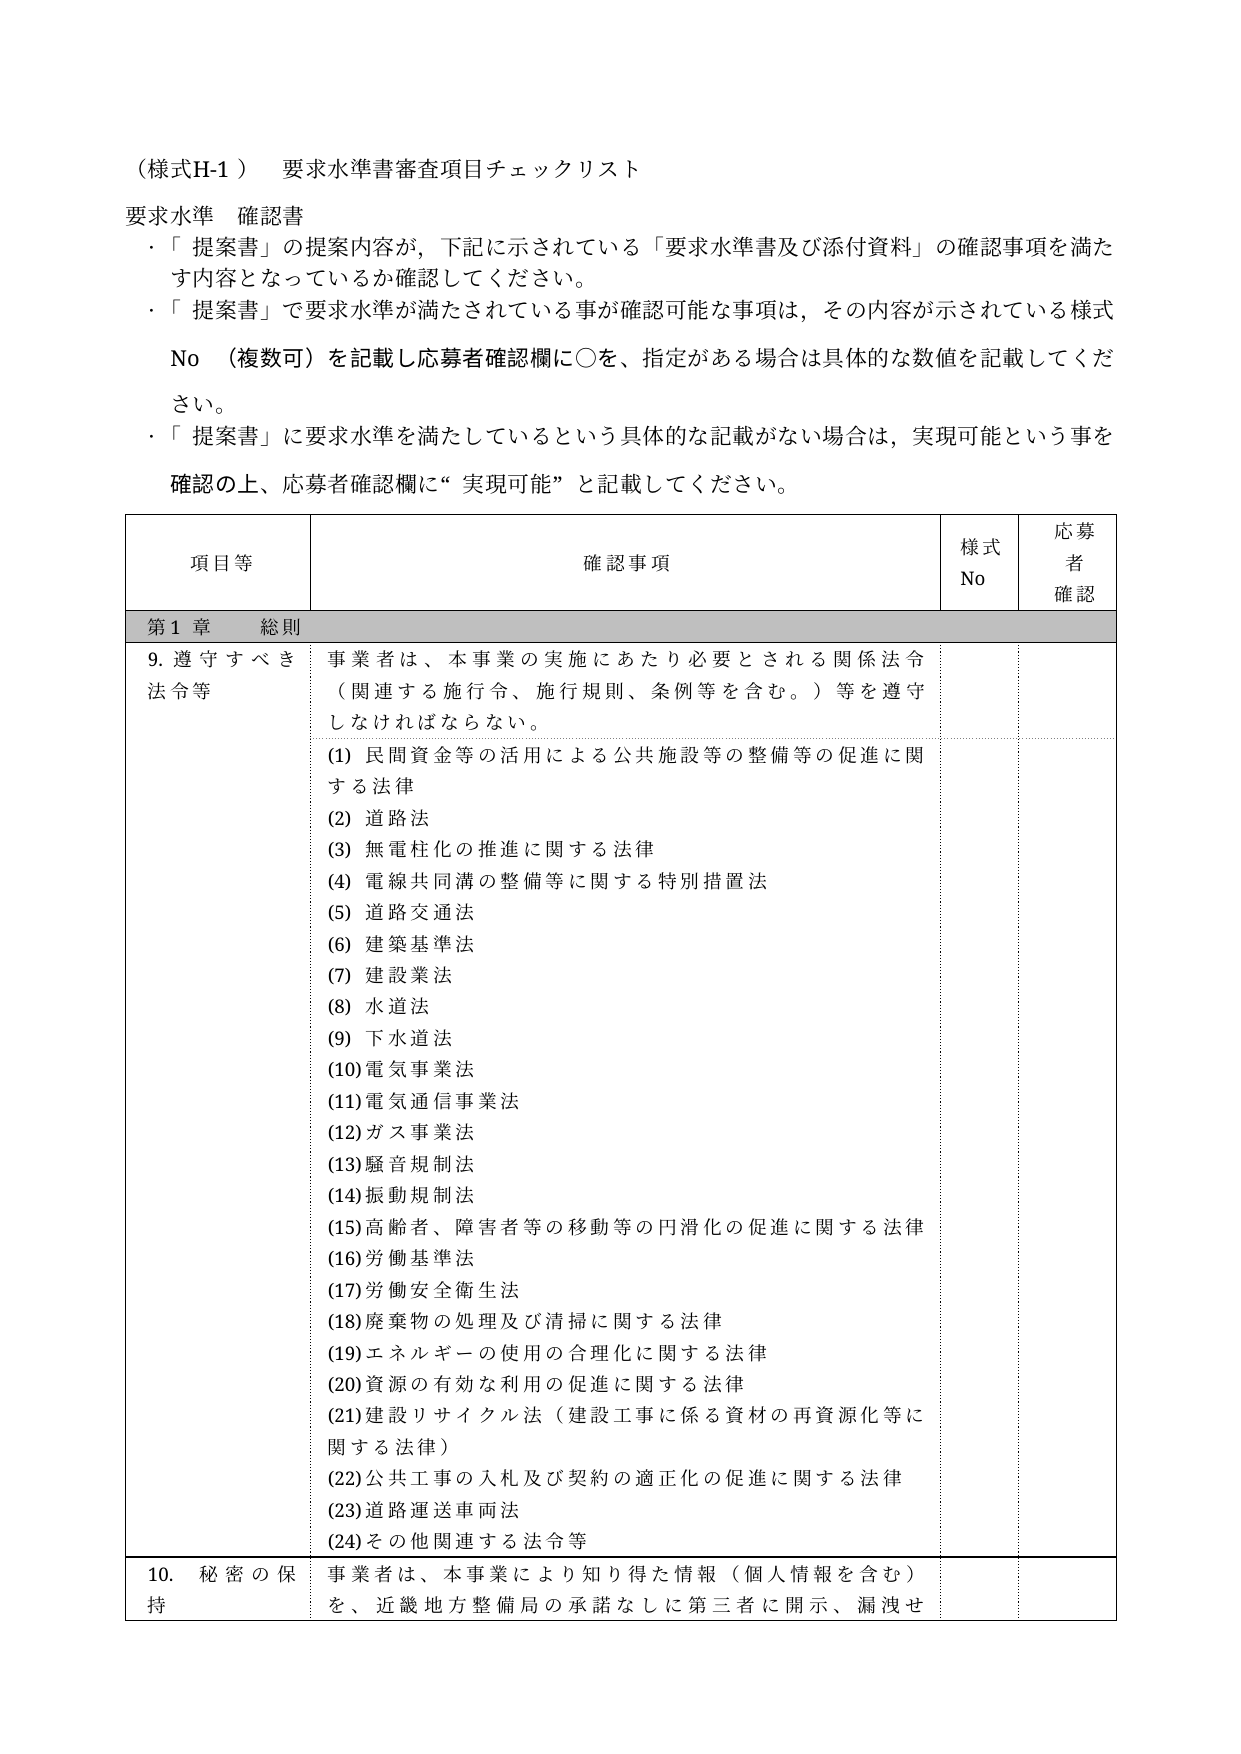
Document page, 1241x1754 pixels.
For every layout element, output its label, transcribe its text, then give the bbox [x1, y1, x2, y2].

text （様式H-1） 要求水準書審査項目チェックリスト [125, 137, 1115, 199]
table_cell [1019, 1558, 1116, 1620]
table_cell 第1章 総則 [126, 611, 1116, 642]
table_cell [940, 1558, 1019, 1620]
table_header 応募者 確認 [1019, 515, 1116, 609]
table_cell [1019, 643, 1116, 737]
table_header 項目等 [126, 515, 310, 609]
table_cell (1) 民間資金等の活用による公共施設等の整備等の促進に関する法律 (2) 道路法 (3) 無電柱化の推進に関する法律 (4) 電線共同溝の整備等に関する特別措置法 (5) 道路交通法 (6) 建築基準法 (7) 建設業法 (8) 水道法 (9) 下水道法 (10) 電気事業法 (11) 電気通信事業法 (12) ガス事業法 (13) 騒音規制法 (14) 振動規制法 (15) 高齢者、障害者等の移動等の円滑化の促進に関する法律 (16) 労働基準法 (17) 労働安全衛生法 (18) 廃棄物の処理及び清掃に関する法律 (19) エネルギーの使用の合理化に関する法律 (20) 資源の有効な利用の促進に関する法律 (21) 建設リサイクル法（建設工事に係る資材の再資源化等に関する法律） (22) 公共工事の入札及び契約の適正化の促進に関する法律 (23) 道路運送車両法 (24) その他関連する法令等 [310, 738, 940, 1556]
table_cell [940, 643, 1019, 737]
list ｢提案書｣に要求水準を満たしているという具体的な記載がない場合は，実現可能という事を確認の上、応募者確認欄に“実現可能”と記載してください。 [140, 420, 1115, 514]
table_cell 10. 秘密の保持 [126, 1558, 310, 1620]
table_cell [1019, 738, 1116, 1556]
table_header 確認事項 [311, 515, 940, 609]
table_cell [940, 738, 1019, 1556]
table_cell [310, 1558, 940, 1620]
text 要求水準 確認書 [125, 199, 1115, 231]
list ｢提案書｣の提案内容が，下記に示されている「要求水準書及び添付資料」の確認事項を満たす内容となっているか確認してください。 [140, 231, 1115, 294]
list ｢提案書｣で要求水準が満たされている事が確認可能な事項は，その内容が示されている様式No（複数可）を記載し応募者確認欄に○を、指定がある場合は具体的な数値を記載してください。 [140, 294, 1115, 420]
table_header 様式 No [941, 515, 1018, 609]
table_cell 9.遵守すべき法令等 [126, 643, 310, 1556]
table_cell 事業者は、本事業の実施にあたり必要とされる関係法令（関連する施行令、施行規則、条例等を含む。）等を遵守しなければならない。 [310, 643, 940, 737]
